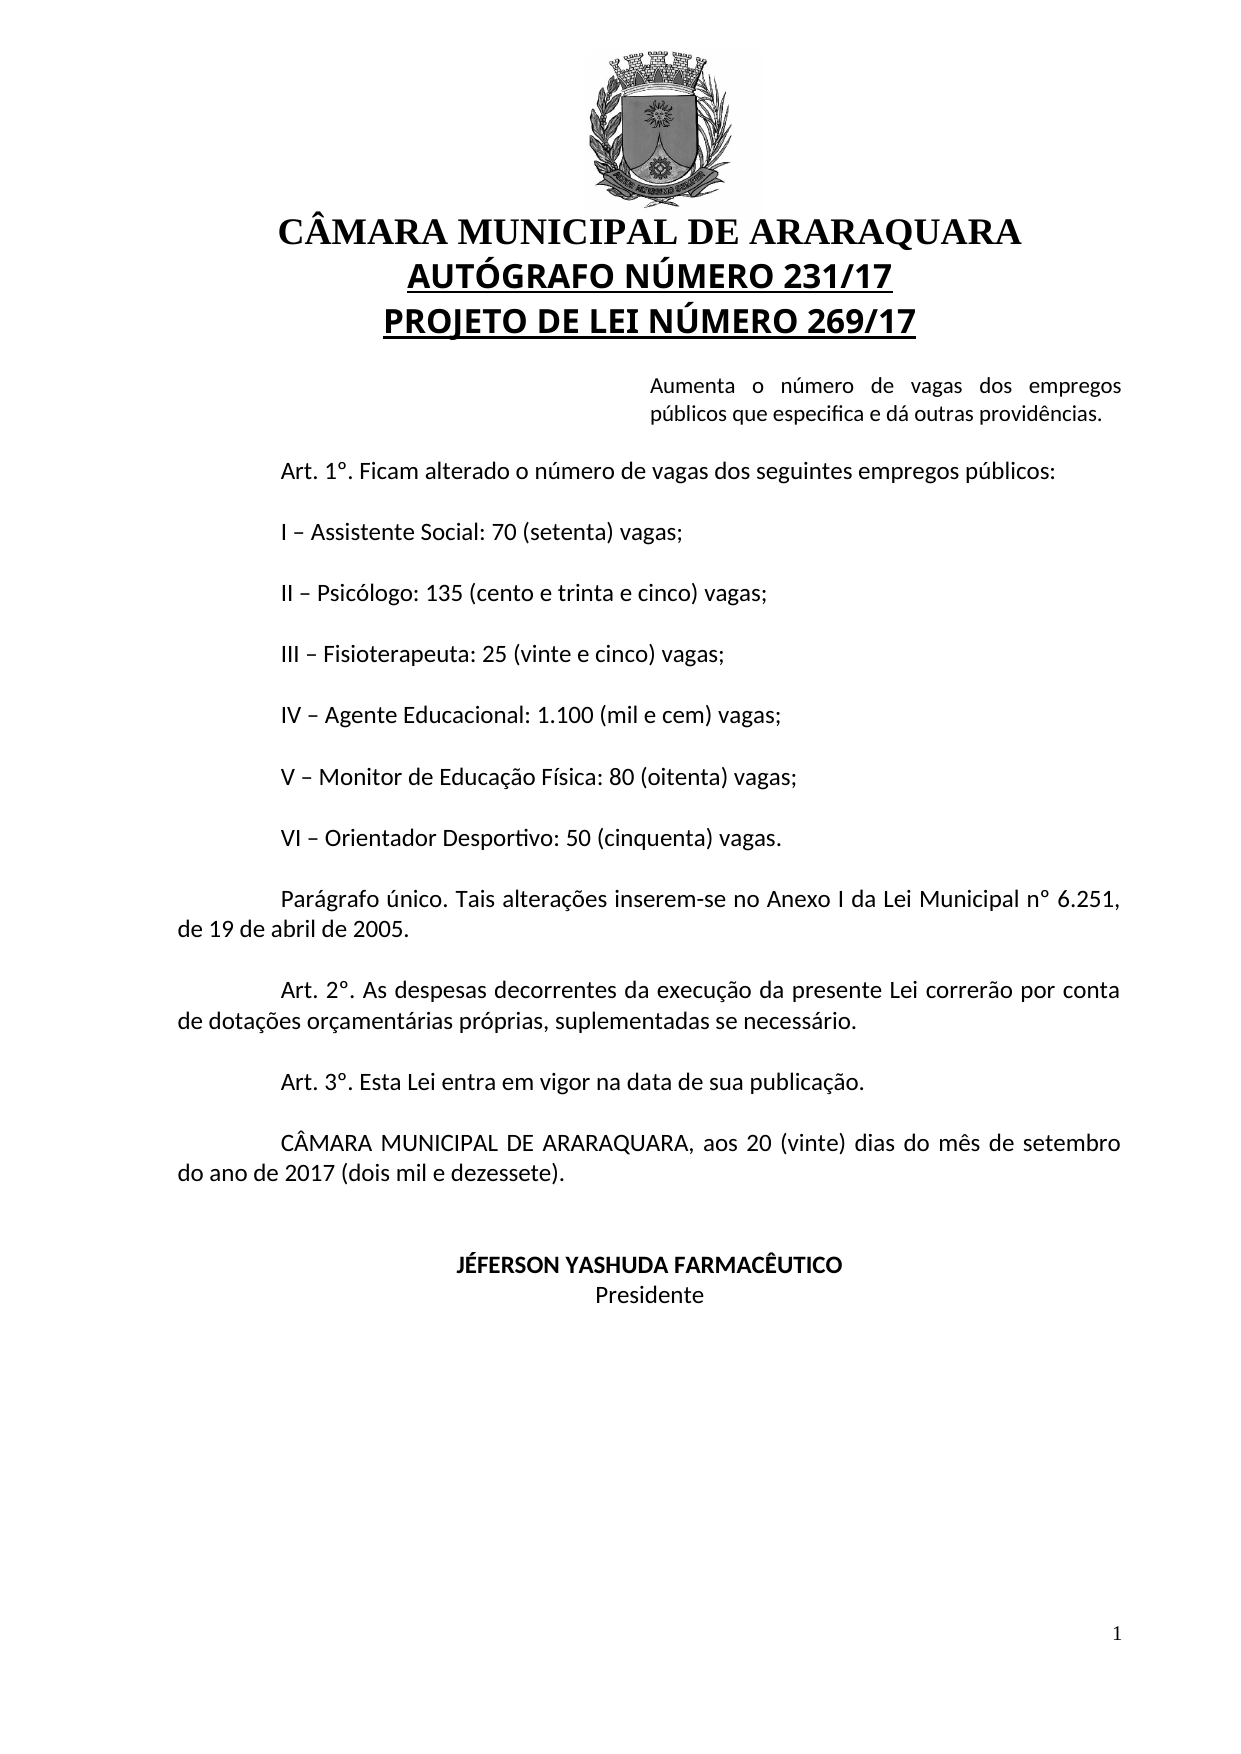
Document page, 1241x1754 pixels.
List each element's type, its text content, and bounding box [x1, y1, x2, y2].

text Art. 2º. As despesas decorrentes da execução da presente Lei correrão por conta de dotações orçamentárias próprias, suplementadas se necessário. [177, 974, 1122, 1035]
text PROJETO DE LEI NÚMERO 269/17 [177, 298, 1122, 343]
text I – Assistente Social: 70 (setenta) vagas; [177, 516, 1122, 547]
text IV – Agente Educacional: 1.100 (mil e cem) vagas; [177, 699, 1122, 730]
text II – Psicólogo: 135 (cento e trinta e cinco) vagas; [177, 577, 1122, 608]
text Art. 1º. Ficam alterado o número de vagas dos seguintes empregos públicos: [177, 455, 1122, 486]
text VI – Orientador Desportivo: 50 (cinquenta) vagas. [177, 822, 1122, 852]
text CÂMARA MUNICIPAL DE ARARAQUARA [177, 209, 1122, 252]
subtitle JÉFERSON YASHUDA FARMACÊUTICO [177, 1249, 1122, 1279]
text CÂMARA MUNICIPAL DE ARARAQUARA, aos 20 (vinte) dias do mês de setembro do ano de 2017 (dois mil e dezessete). [177, 1127, 1122, 1188]
text Presidente [177, 1279, 1122, 1310]
picture [585, 50, 766, 209]
text Aumenta o número de vagas dos empregos públicos que especifica e dá outras providências. [650, 371, 1122, 427]
text Art. 3º. Esta Lei entra em vigor na data de sua publicação. [177, 1066, 1122, 1096]
text Parágrafo único. Tais alterações inserem-se no Anexo I da Lei Municipal nº 6.251, de 19 de abril de 2005. [177, 883, 1122, 944]
text AUTÓGRAFO NÚMERO 231/17 [177, 252, 1122, 298]
text III – Fisioterapeuta: 25 (vinte e cinco) vagas; [177, 638, 1122, 669]
text V – Monitor de Educação Física: 80 (oitenta) vagas; [177, 761, 1122, 791]
